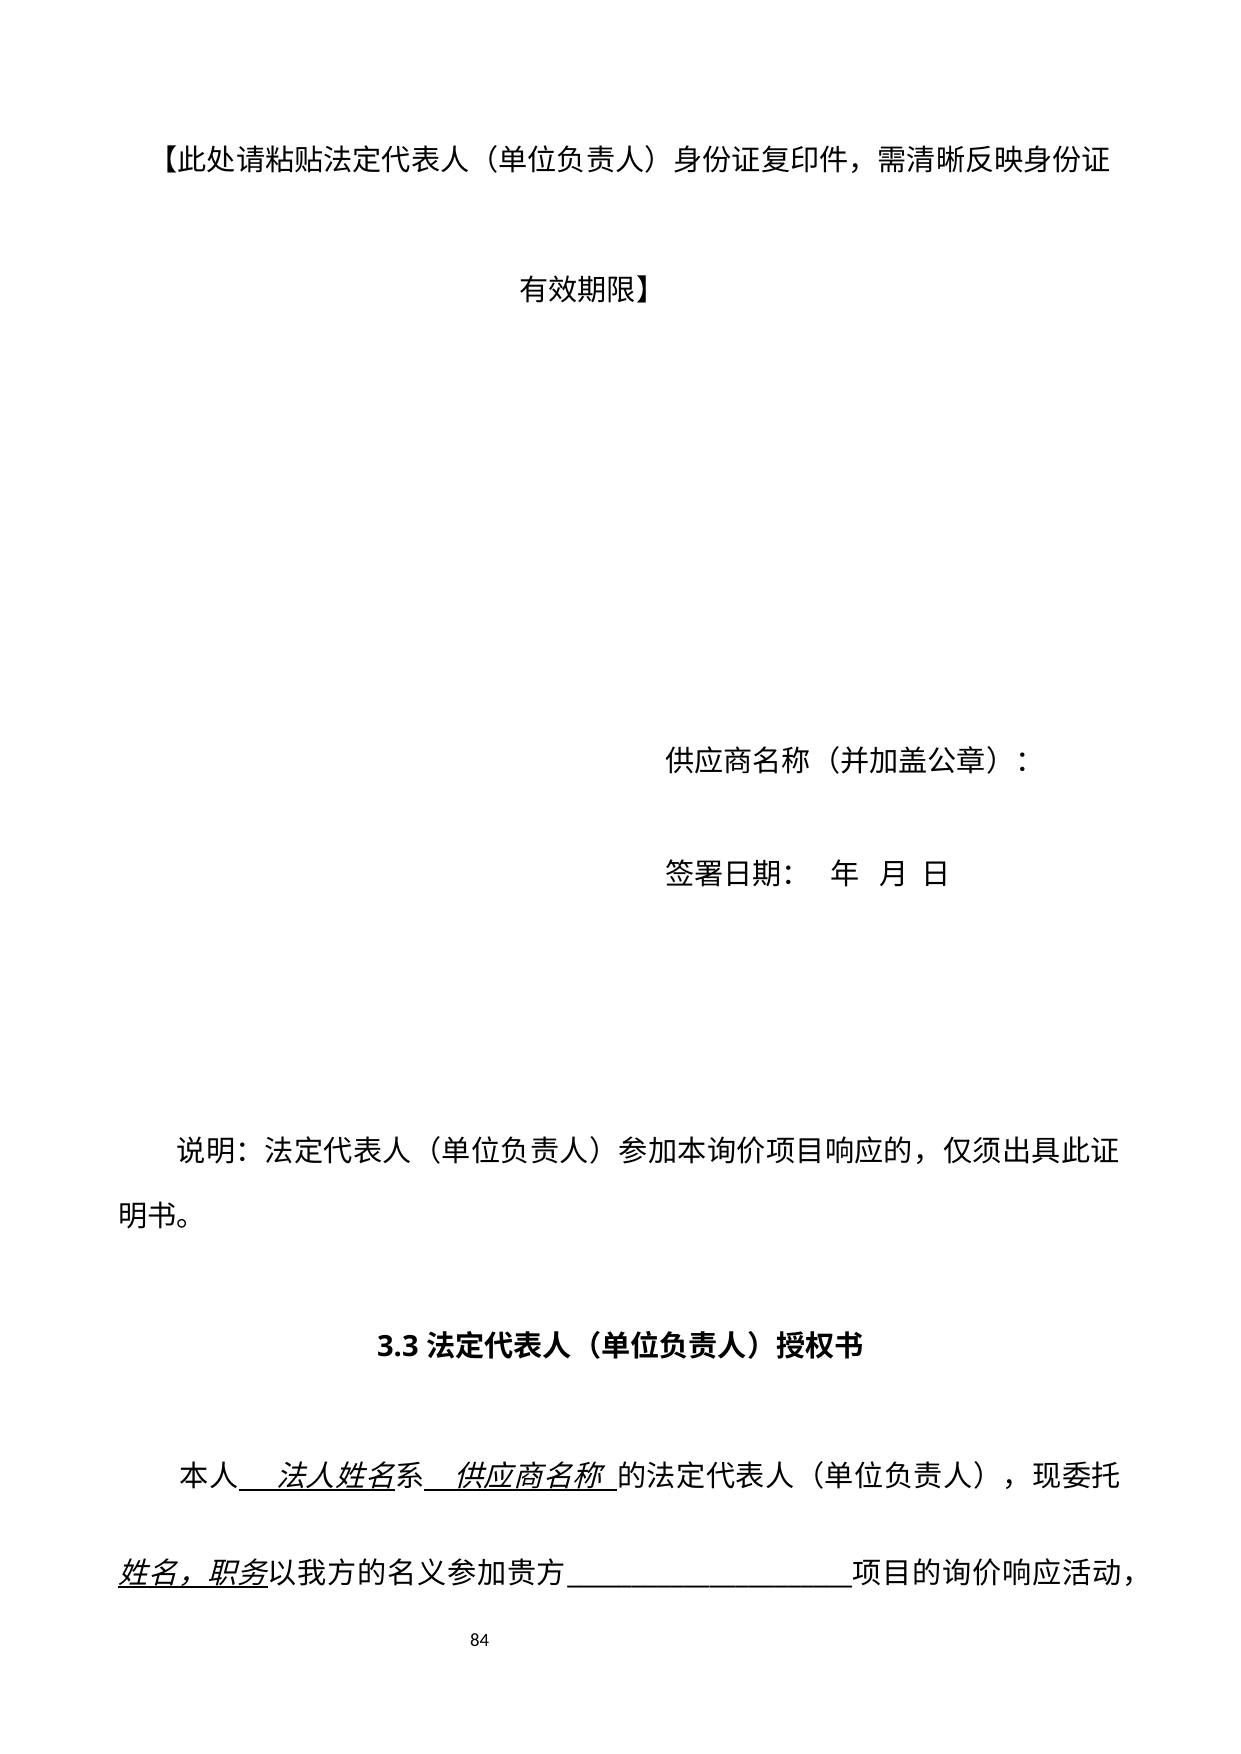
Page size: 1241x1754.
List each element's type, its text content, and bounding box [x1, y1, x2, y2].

text 供应商名称（并加盖公章）： [118, 726, 1122, 791]
text 【此处请粘贴法定代表人（单位负责人）身份证复印件，需清晰反映身份证有效期限】 [62, 125, 1122, 320]
text 3.3 法定代表人（单位负责人）授权书 [118, 1311, 1122, 1376]
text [118, 1441, 1122, 1604]
text 说明：法定代表人（单位负责人）参加本询价项目响应的，仅须出具此证明书。 [118, 1116, 1122, 1246]
text 签署日期： 年 月 日 [118, 839, 1122, 904]
